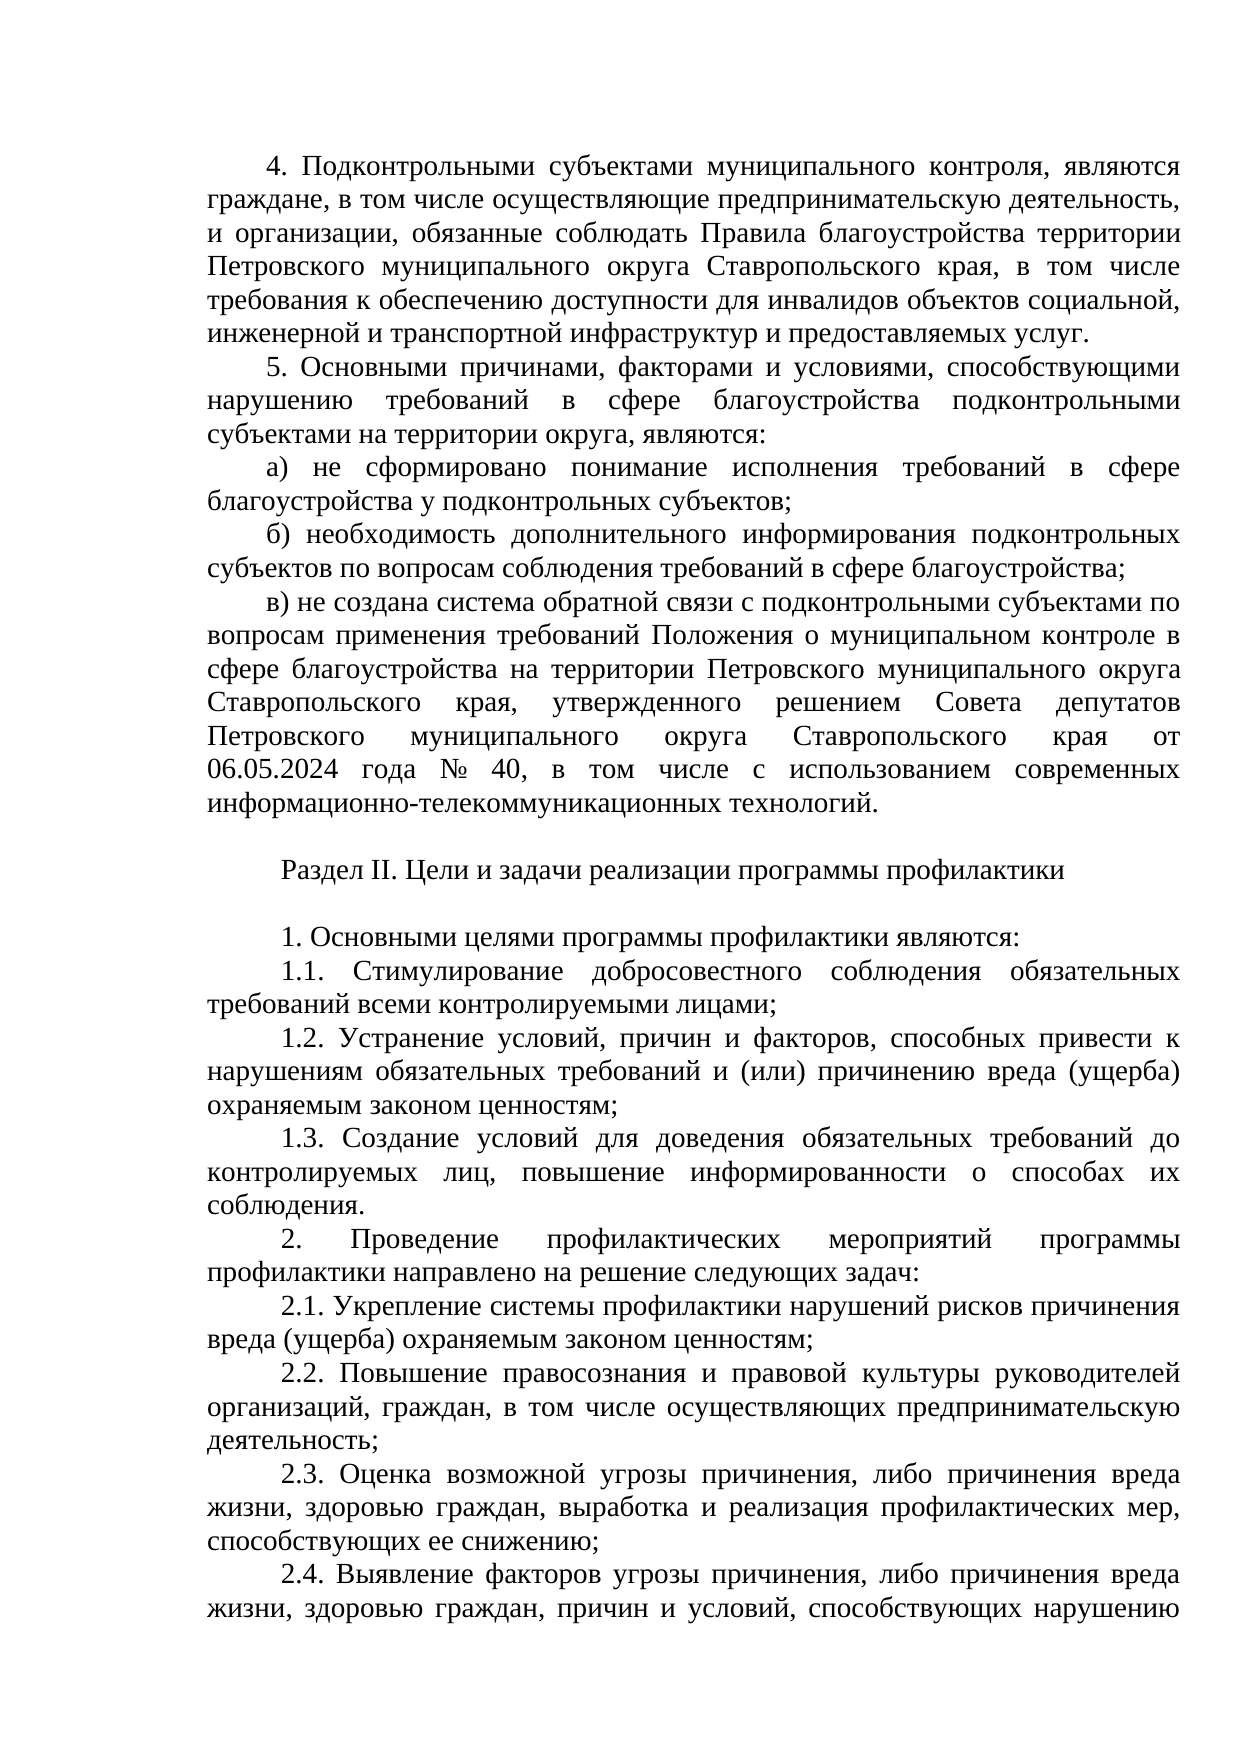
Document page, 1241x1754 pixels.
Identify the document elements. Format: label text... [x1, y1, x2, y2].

text 1. Основными целями программы профилактики являются: [207, 919, 1181, 953]
text 2. Проведение профилактических мероприятий программы профилактики направлено на решение следующих задач: [207, 1221, 1181, 1288]
text 5. Основными причинами, факторами и условиями, способствующими нарушению требований в сфере благоустройства подконтрольными субъектами на территории округа, являются: [207, 349, 1181, 449]
text б) необходимость дополнительного информирования подконтрольных субъектов по вопросам соблюдения требований в сфере благоустройства; [207, 517, 1181, 584]
text а) не сформировано понимание исполнения требований в сфере благоустройства у подконтрольных субъектов; [207, 449, 1181, 517]
text 2.3. Оценка возможной угрозы причинения, либо причинения вреда жизни, здоровью граждан, выработка и реализация профилактических мер, способствующих ее снижению; [207, 1456, 1181, 1556]
text Раздел II. Цели и задачи реализации программы профилактики [207, 852, 1181, 886]
text 1.2. Устранение условий, причин и факторов, способных привести к нарушениям обязательных требований и (или) причинению вреда (ущерба) охраняемым законом ценностям; [207, 1020, 1181, 1120]
text 4. Подконтрольными субъектами муниципального контроля, являются граждане, в том числе осуществляющие предпринимательскую деятельность, и организации, обязанные соблюдать Правила благоустройства территории Петровского муниципального округа Ставропольского края, в том числе требования к обеспечению доступности для инвалидов объектов социальной, инженерной и транспортной инфраструктур и предоставляемых услуг. [207, 148, 1181, 349]
text в) не создана система обратной связи с подконтрольными субъектами по вопросам применения требований Положения о муниципальном контроле в сфере благоустройства на территории Петровского муниципального округа Ставропольского края, утвержденного решением Совета депутатов Петровского муниципального округа Ставропольского края от 06.05.2024 года № 40, в том числе с использованием современных информационно-телекоммуникационных технологий. [207, 584, 1181, 818]
text 2.2. Повышение правосознания и правовой культуры руководителей организаций, граждан, в том числе осуществляющих предпринимательскую деятельность; [207, 1355, 1181, 1456]
text 1.3. Создание условий для доведения обязательных требований до контролируемых лиц, повышение информированности о способах их соблюдения. [207, 1120, 1181, 1221]
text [207, 1556, 1181, 1623]
text 1.1. Стимулирование добросовестного соблюдения обязательных требований всеми контролируемыми лицами; [207, 953, 1181, 1020]
text 2.1. Укрепление системы профилактики нарушений рисков причинения вреда (ущерба) охраняемым законом ценностям; [207, 1288, 1181, 1355]
